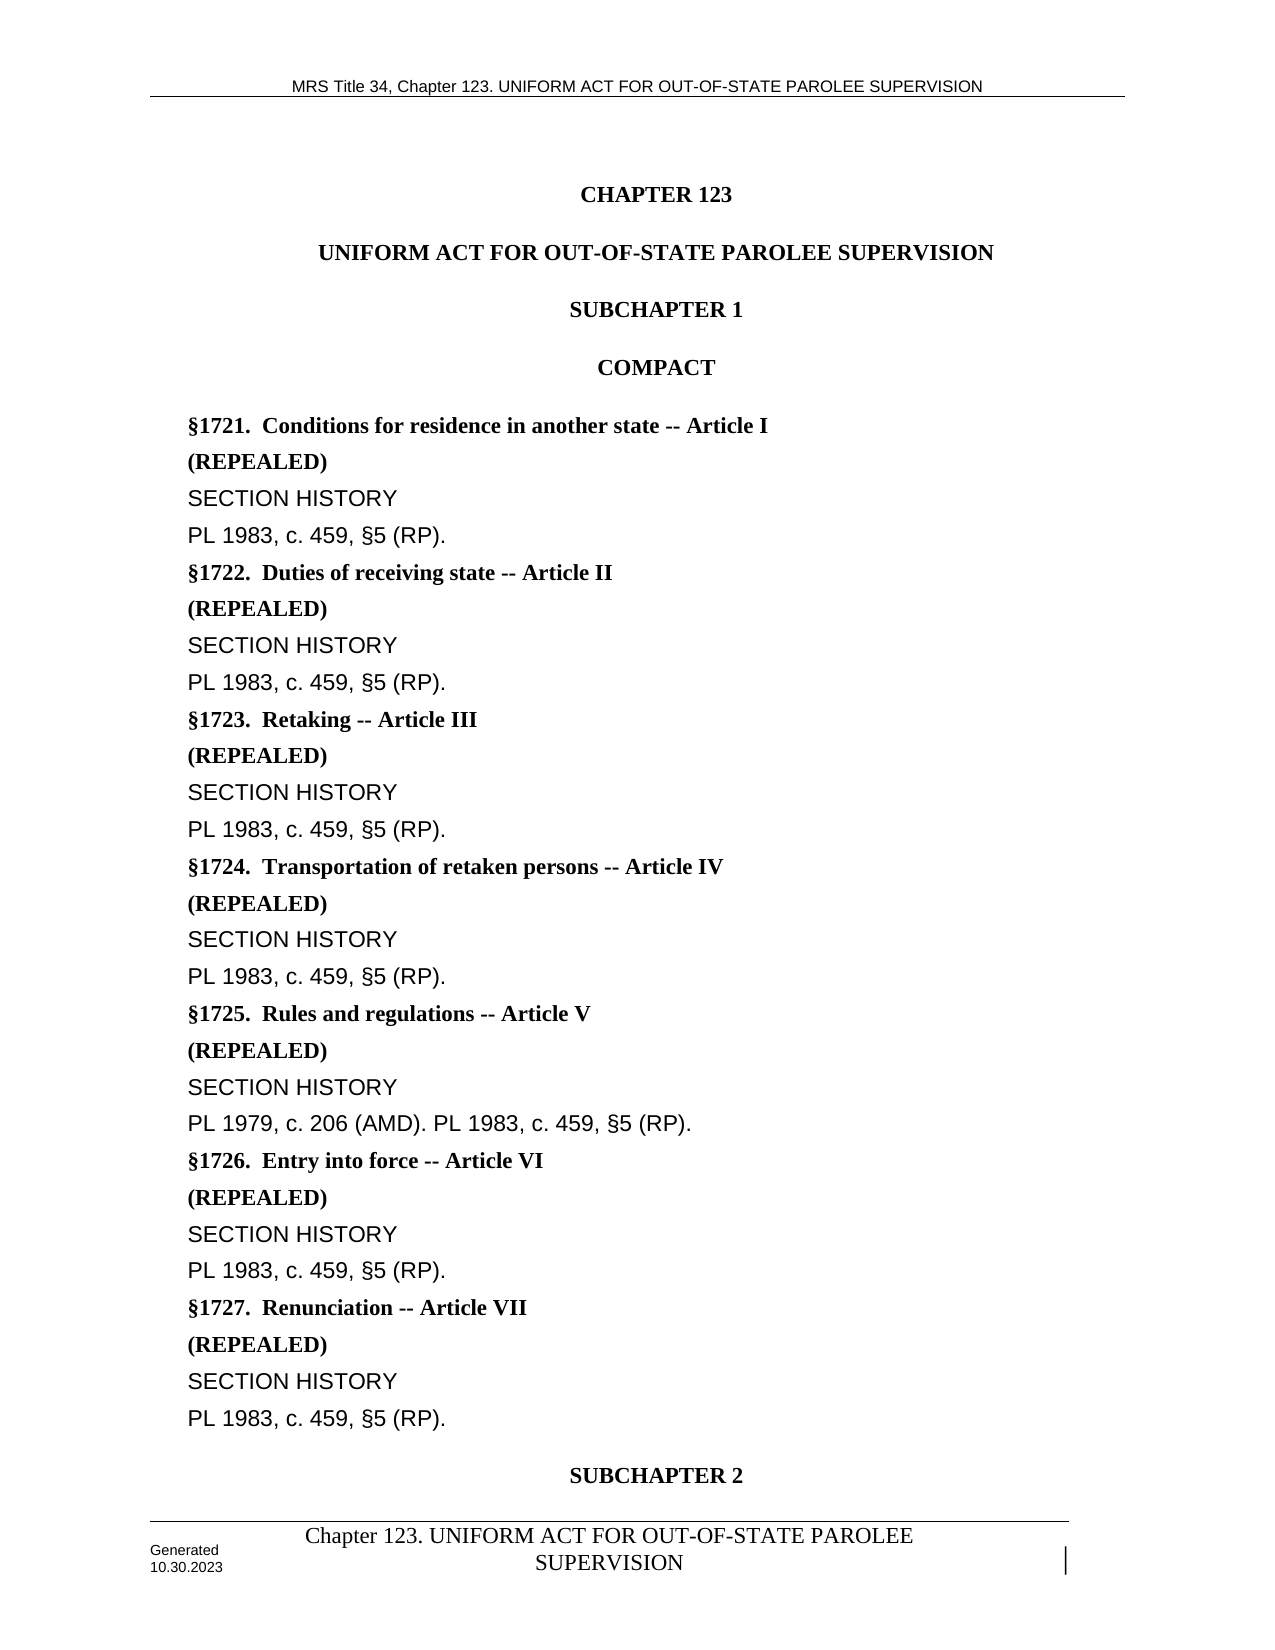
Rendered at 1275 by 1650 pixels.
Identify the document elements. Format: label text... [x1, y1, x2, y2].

text SECTION HISTORY [187, 1073, 1125, 1100]
text (REPEALED) [187, 596, 1125, 622]
text COMPACT [187, 354, 1125, 380]
text PL 1983, c. 459, §5 (RP). [187, 669, 1125, 695]
text §1727. Renunciation -- Article VII [187, 1294, 1125, 1321]
text PL 1983, c. 459, §5 (RP). [187, 522, 1125, 548]
text PL 1983, c. 459, §5 (RP). [187, 816, 1125, 842]
text SUBCHAPTER 1 [187, 296, 1125, 323]
text (REPEALED) [187, 1331, 1125, 1357]
text SECTION HISTORY [187, 779, 1125, 806]
text (REPEALED) [187, 448, 1125, 475]
text SUBCHAPTER 2 [187, 1462, 1125, 1488]
text PL 1983, c. 459, §5 (RP). [187, 1404, 1125, 1431]
text §1722. Duties of receiving state -- Article II [187, 559, 1125, 585]
text CHAPTER 123 [187, 181, 1125, 208]
text (REPEALED) [187, 1037, 1125, 1063]
text PL 1983, c. 459, §5 (RP). [187, 1257, 1125, 1284]
text PL 1983, c. 459, §5 (RP). [187, 963, 1125, 989]
text §1721. Conditions for residence in another state -- Article I [187, 412, 1125, 438]
text UNIFORM ACT FOR OUT-OF-STATE PAROLEE SUPERVISION [187, 239, 1125, 265]
text §1723. Retaking -- Article III [187, 706, 1125, 732]
text SECTION HISTORY [187, 1221, 1125, 1247]
text SECTION HISTORY [187, 1368, 1125, 1394]
text (REPEALED) [187, 1184, 1125, 1210]
text §1726. Entry into force -- Article VI [187, 1147, 1125, 1173]
text (REPEALED) [187, 743, 1125, 769]
text SECTION HISTORY [187, 632, 1125, 659]
text §1725. Rules and regulations -- Article V [187, 1000, 1125, 1026]
text SECTION HISTORY [187, 485, 1125, 512]
text §1724. Transportation of retaken persons -- Article IV [187, 853, 1125, 879]
text (REPEALED) [187, 890, 1125, 916]
text SECTION HISTORY [187, 926, 1125, 953]
text PL 1979, c. 206 (AMD). PL 1983, c. 459, §5 (RP). [187, 1110, 1125, 1137]
